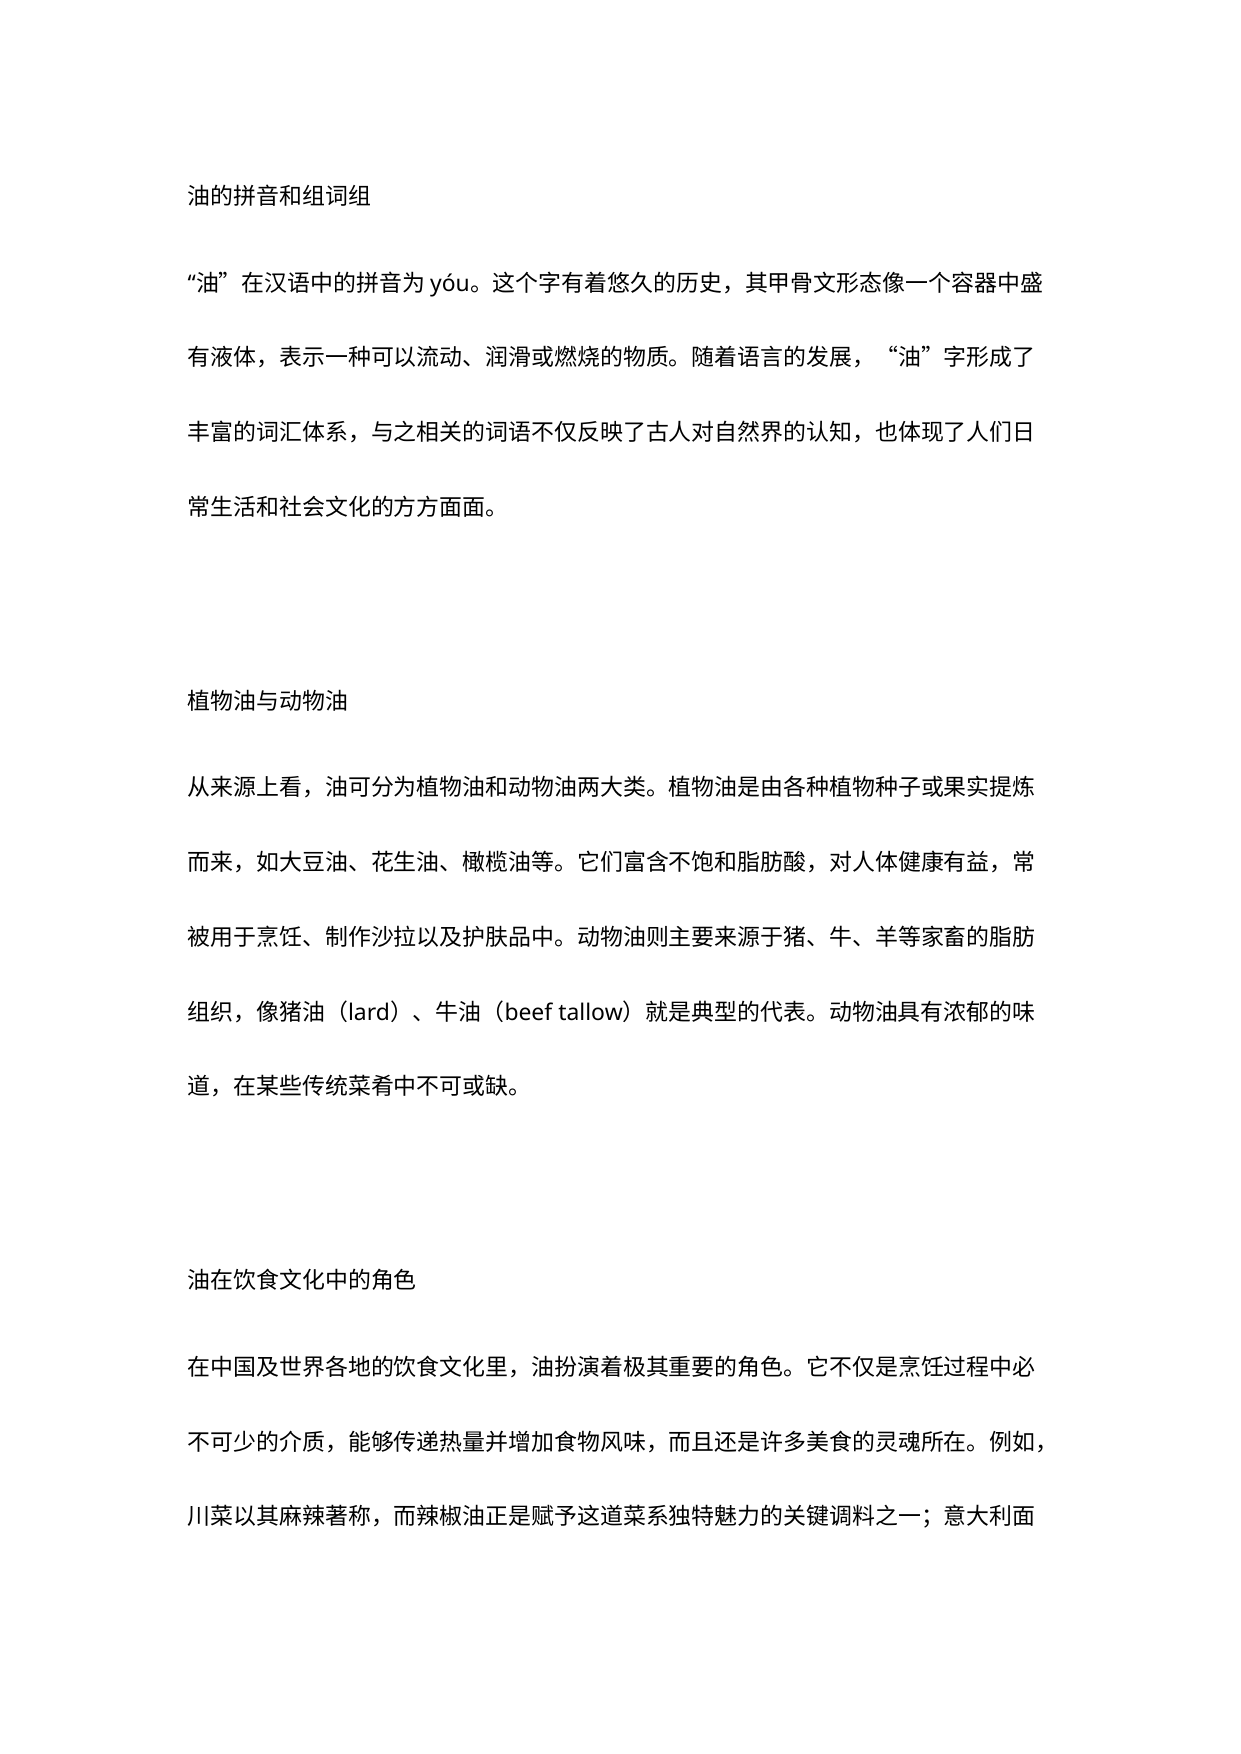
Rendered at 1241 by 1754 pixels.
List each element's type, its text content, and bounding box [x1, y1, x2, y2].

text 从来源上看，油可分为植物油和动物油两大类。植物油是由各种植物种子或果实提炼而来，如大豆油、花生油、橄榄油等。它们富含不饱和脂肪酸，对人体健康有益，常被用于烹饪、制作沙拉以及护肤品中。动物油则主要来源于猪、牛、羊等家畜的脂肪组织，像猪油（lard）、牛油（beef tallow）就是典型的代表。动物油具有浓郁的味道，在某些传统菜肴中不可或缺。 [187, 753, 1053, 1117]
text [187, 1333, 1053, 1547]
text 油的拼音和组词组 [187, 162, 1053, 227]
text 油在饮食文化中的角色 [187, 1246, 1053, 1311]
text “油”在汉语中的拼音为 yóu。这个字有着悠久的历史，其甲骨文形态像一个容器中盛有液体，表示一种可以流动、润滑或燃烧的物质。随着语言的发展，“油”字形成了丰富的词汇体系，与之相关的词语不仅反映了古人对自然界的认知，也体现了人们日常生活和社会文化的方方面面。 [187, 248, 1053, 538]
text 植物油与动物油 [187, 667, 1053, 732]
